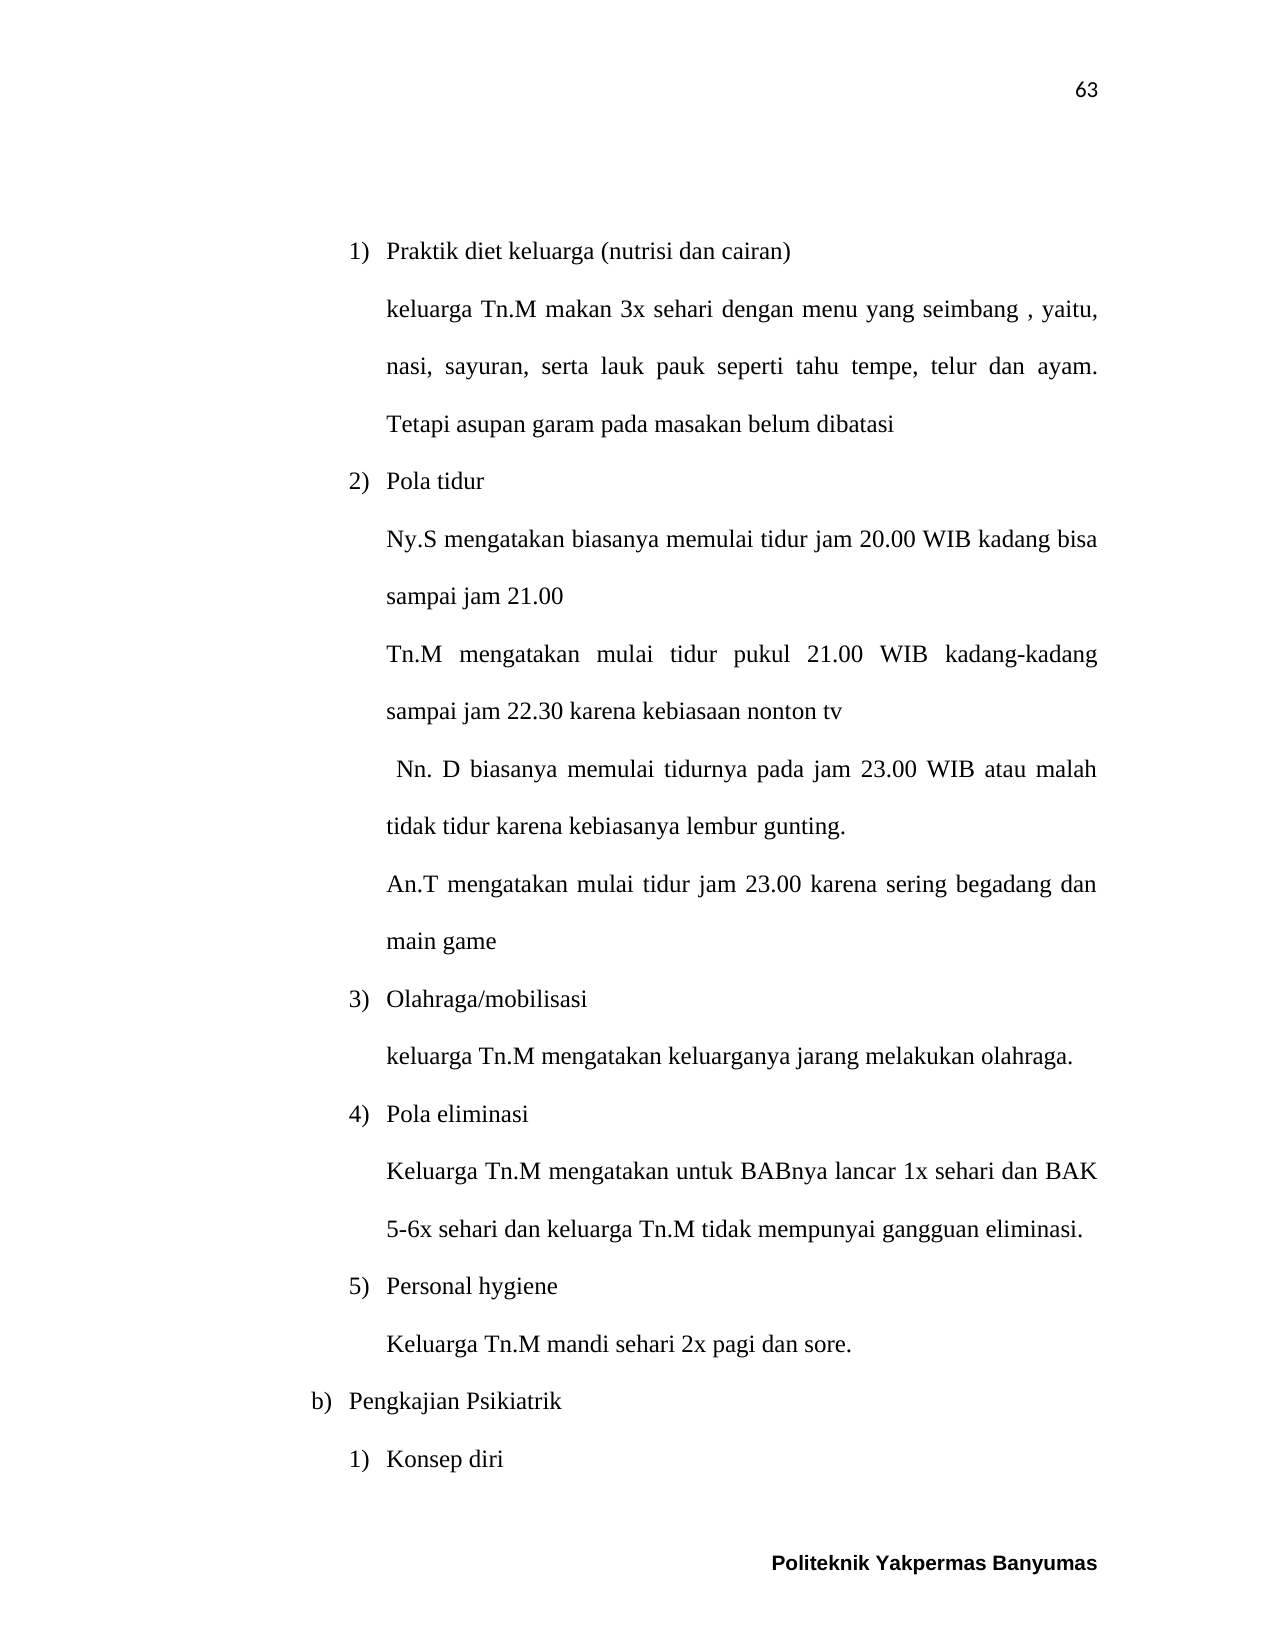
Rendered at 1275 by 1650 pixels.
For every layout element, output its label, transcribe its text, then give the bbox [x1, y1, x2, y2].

text An.T mengatakan mulai tidur jam 23.00 karena sering begadang dan main game [386, 869, 1098, 955]
list Pola eliminasi [349, 1099, 1098, 1127]
text keluarga Tn.M mengatakan keluarganya jarang melakukan olahraga. [386, 1041, 1098, 1070]
text Keluarga Tn.M mandi sehari 2x pagi dan sore. [386, 1329, 1098, 1357]
list Praktik diet keluarga (nutrisi dan cairan) [349, 236, 1098, 265]
text Nn. D biasanya memulai tidurnya pada jam 23.00 WIB atau malah tidak tidur karena kebiasanya lembur gunting. [386, 754, 1098, 840]
list Pengkajian Psikiatrik [311, 1386, 1098, 1415]
text Tn.M mengatakan mulai tidur pukul 21.00 WIB kadang-kadang sampai jam 22.30 karena kebiasaan nonton tv [386, 639, 1098, 725]
list Personal hygiene [349, 1271, 1098, 1300]
text keluarga Tn.M makan 3x sehari dengan menu yang seimbang , yaitu, nasi, sayuran, serta lauk pauk seperti tahu tempe, telur dan ayam. Tetapi asupan garam pada masakan belum dibatasi [386, 294, 1098, 437]
text Keluarga Tn.M mengatakan untuk BABnya lancar 1x sehari dan BAK 5-6x sehari dan keluarga Tn.M tidak mempunyai gangguan eliminasi. [386, 1156, 1098, 1242]
list Pola tidur [349, 466, 1098, 495]
list Olahraga/mobilisasi [349, 984, 1098, 1012]
list Konsep diri [349, 1444, 1098, 1472]
text Ny.S mengatakan biasanya memulai tidur jam 20.00 WIB kadang bisa sampai jam 21.00 [386, 524, 1098, 610]
